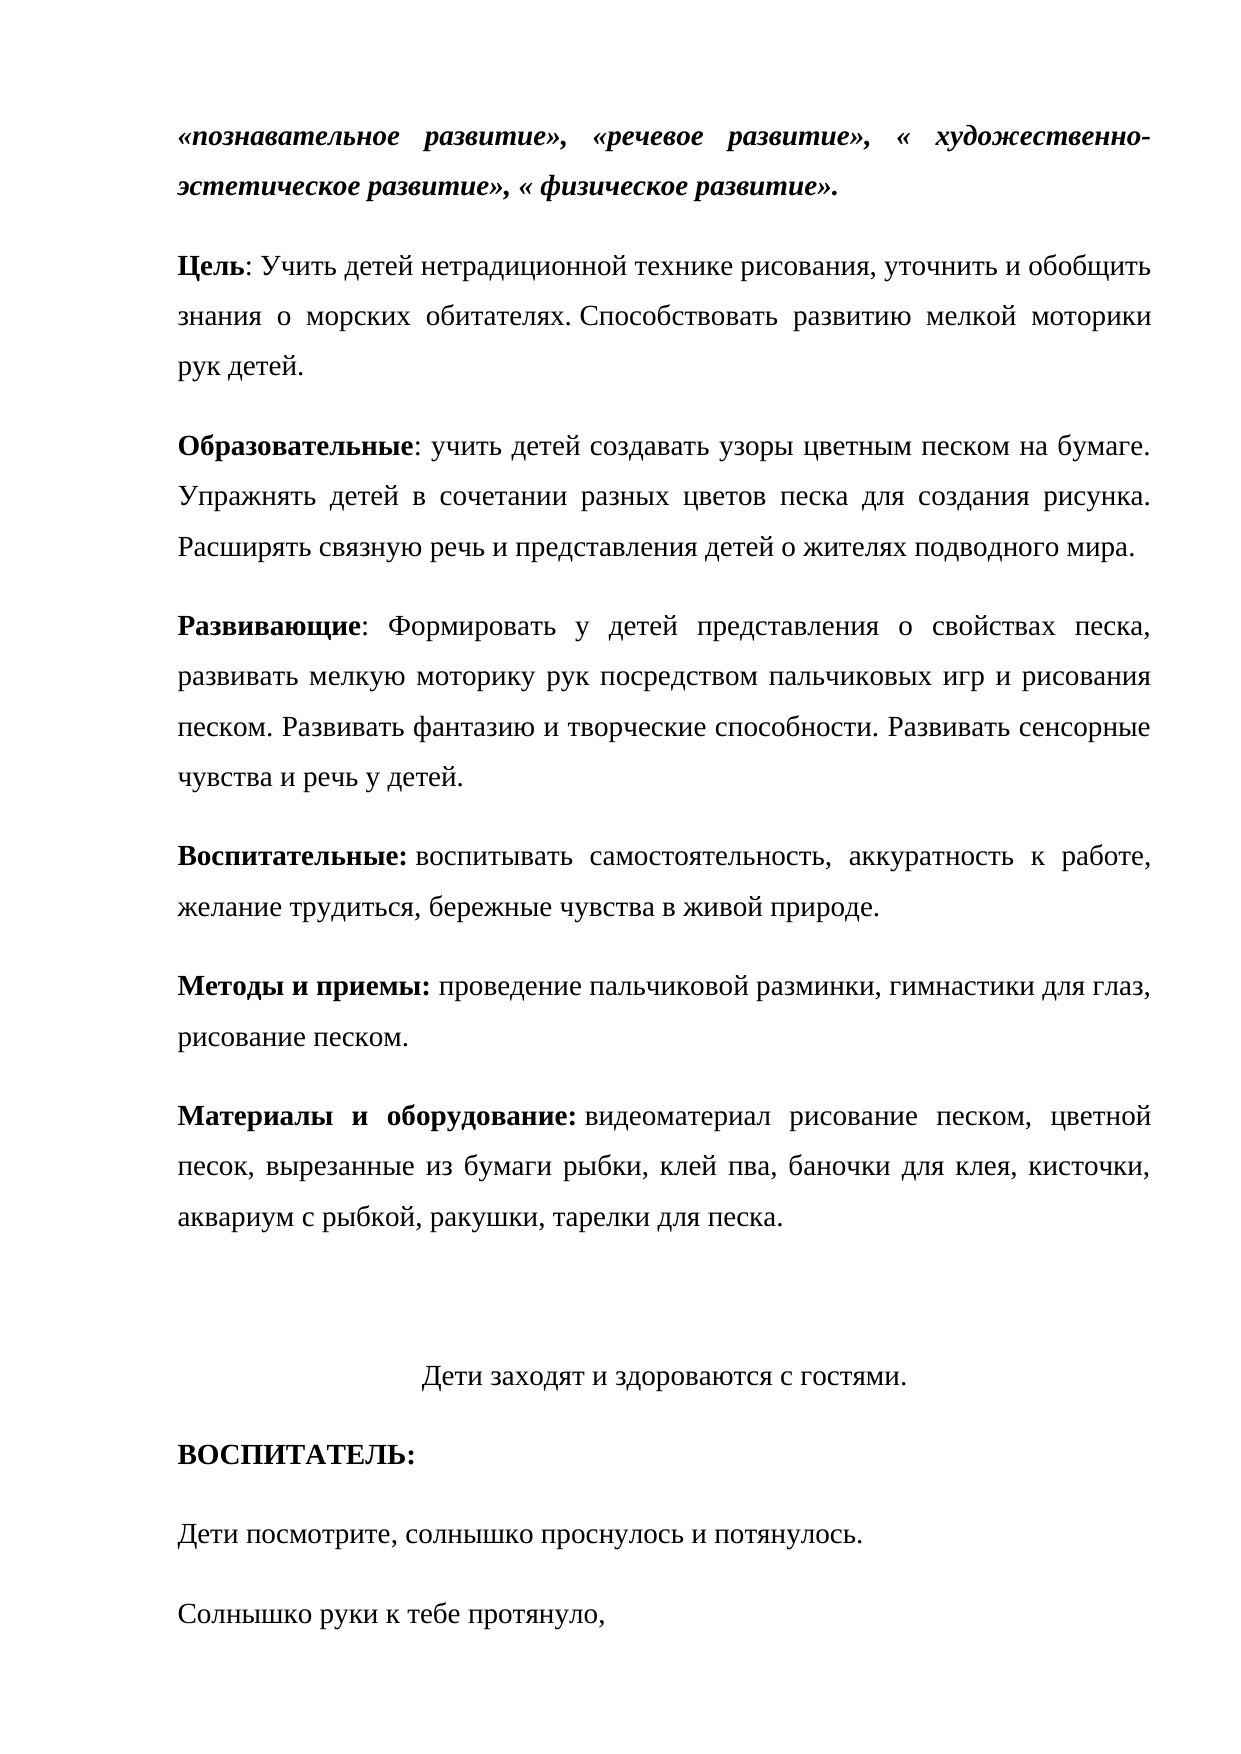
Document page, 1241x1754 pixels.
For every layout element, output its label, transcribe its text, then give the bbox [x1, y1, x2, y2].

text Солнышко руки к тебе протянуло, [177, 1596, 1152, 1630]
text Образовательные: учить детей создавать узоры цветным песком на бумаге. Упражнять детей в сочетании разных цветов песка для создания рисунка. Расширять связную речь и представления детей о жителях подводного мира. [177, 428, 1152, 562]
text Цель: Учить детей нетрадиционной технике рисования, уточнить и обобщить знания о морских обитателях. Способствовать развитию мелкой моторики рук детей. [177, 248, 1152, 382]
text Дети заходят и здороваются с гостями. [177, 1358, 1152, 1391]
text Методы и приемы: проведение пальчиковой разминки, гимнастики для глаз, рисование песком. [177, 968, 1152, 1052]
text «познавательное развитие», «речевое развитие», « художественно- эстетическое развитие», « физическое развитие». [177, 118, 1152, 202]
text Развивающие: Формировать у детей представления о свойствах песка, развивать мелкую моторику рук посредством пальчиковых игр и рисования песком. Развивать фантазию и творческие способности. Развивать сенсорные чувства и речь у детей. [177, 608, 1152, 793]
text Материалы и оборудование: видеоматериал рисование песком, цветной песок, вырезанные из бумаги рыбки, клей пва, баночки для клея, кисточки, аквариум с рыбкой, ракушки, тарелки для песка. [177, 1098, 1152, 1232]
text Дети посмотрите, солнышко проснулось и потянулось. [177, 1517, 1152, 1550]
text Воспитательные: воспитывать самостоятельность, аккуратность к работе, желание трудиться, бережные чувства в живой природе. [177, 838, 1152, 922]
text ВОСПИТАТЕЛЬ: [177, 1437, 1152, 1471]
